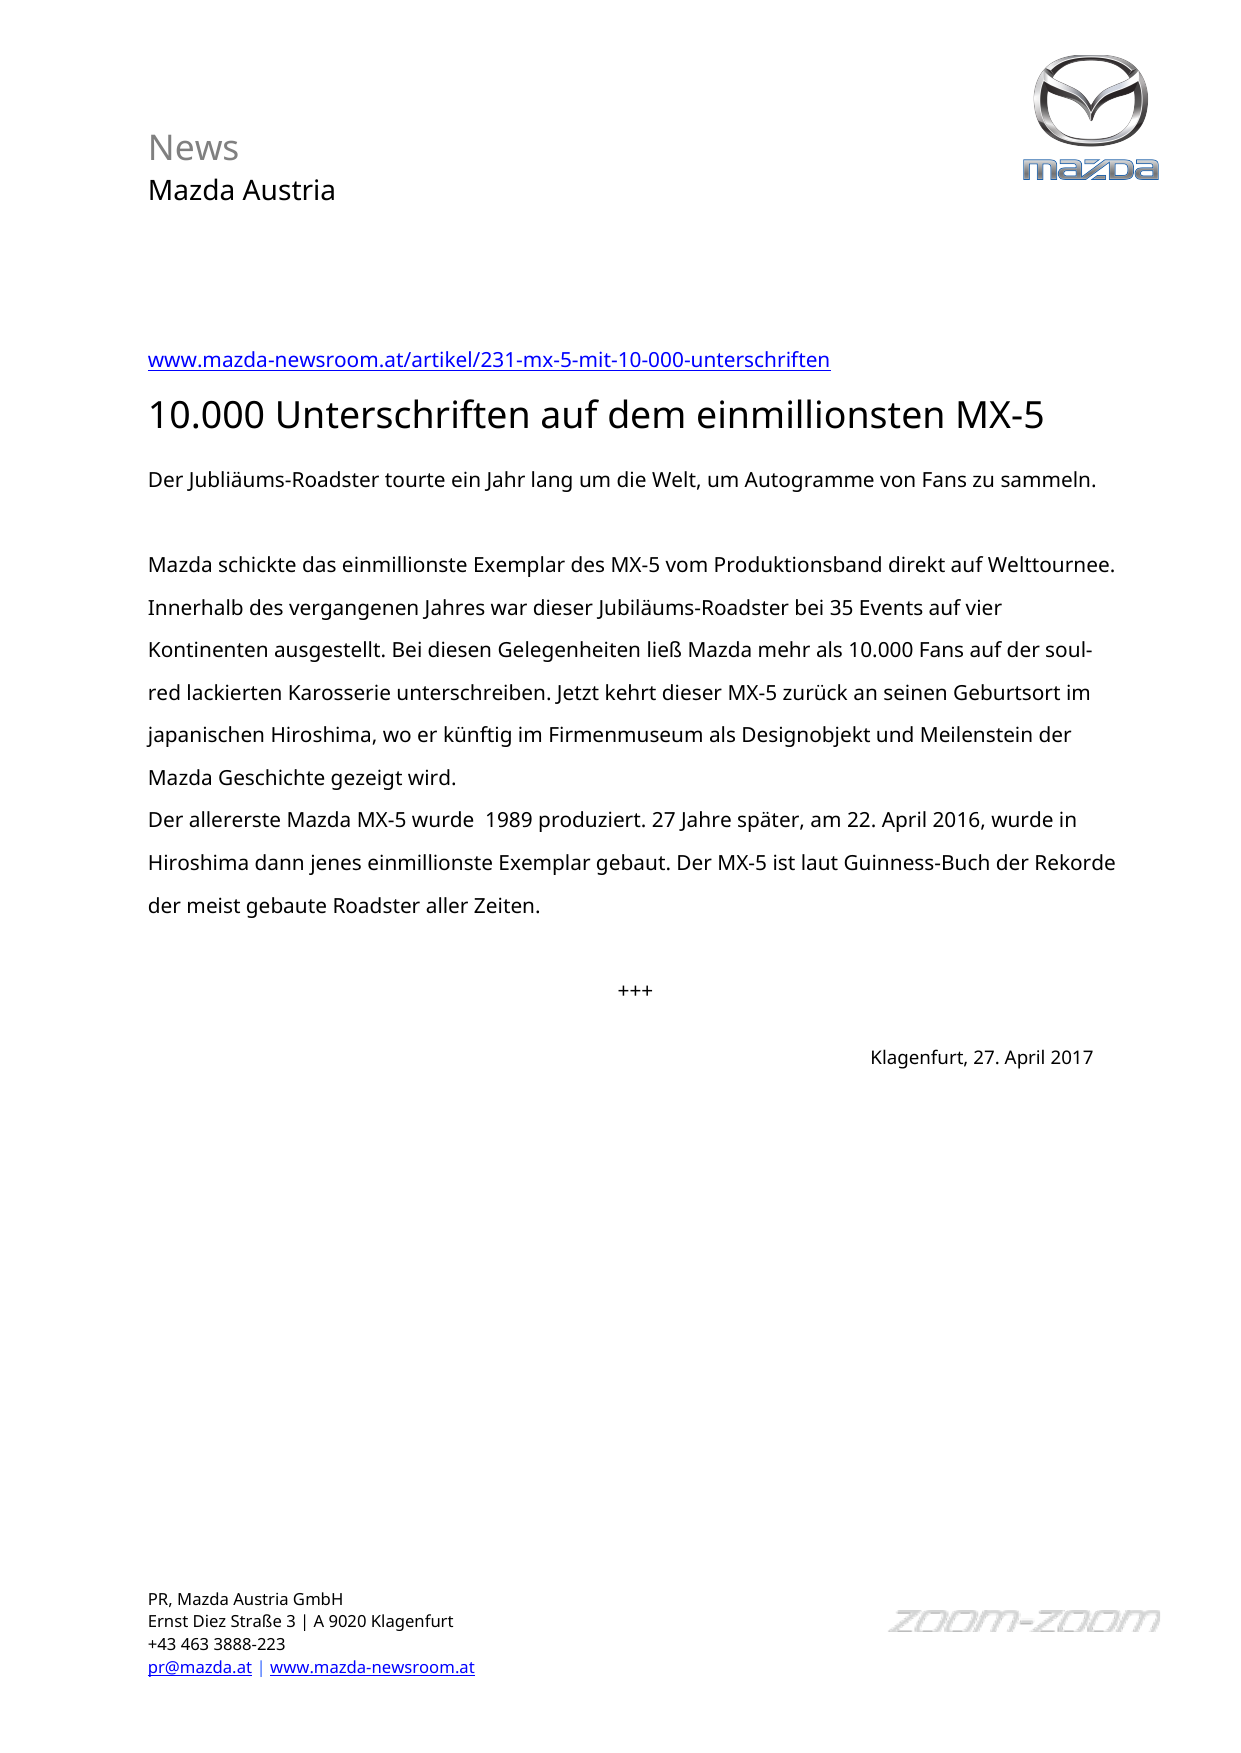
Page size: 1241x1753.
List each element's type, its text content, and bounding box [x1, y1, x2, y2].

text Der Jubliäums-Roadster tourte ein Jahr lang um die Welt, um Autogramme von Fans zu sammeln. [148, 465, 1123, 493]
text Der allererste Mazda MX-5 wurde 1989 produziert. 27 Jahre später, am 22. April 2016, wurde in Hiroshima dann jenes einmillionste Exemplar gebaut. Der MX-5 ist laut Guinness-Buch der Rekorde der meist gebaute Roadster aller Zeiten. [148, 806, 1123, 919]
text +++ [148, 976, 1123, 1004]
picture [1023, 55, 1159, 180]
text Klagenfurt, 27. April 2017 [148, 1044, 1093, 1070]
text www.mazda-newsroom.at/artikel/231-mx-5-mit-10-000-unterschriften [148, 346, 1123, 374]
text 10.000 Unterschriften auf dem einmillionsten MX-5 [148, 388, 1123, 439]
text Mazda schickte das einmillionste Exemplar des MX-5 vom Produktionsband direkt auf Welttournee. Innerhalb des vergangenen Jahres war dieser Jubiläums-Roadster bei 35 Events auf vier Kontinenten ausgestellt. Bei diesen Gelegenheiten ließ Mazda mehr als 10.000 Fans auf der soul-red lackierten Karosserie unterschreiben. Jetzt kehrt dieser MX-5 zurück an seinen Geburtsort im japanischen Hiroshima, wo er künftig im Firmenmuseum als Designobjekt und Meilenstein der Mazda Geschichte gezeigt wird. [148, 550, 1123, 791]
